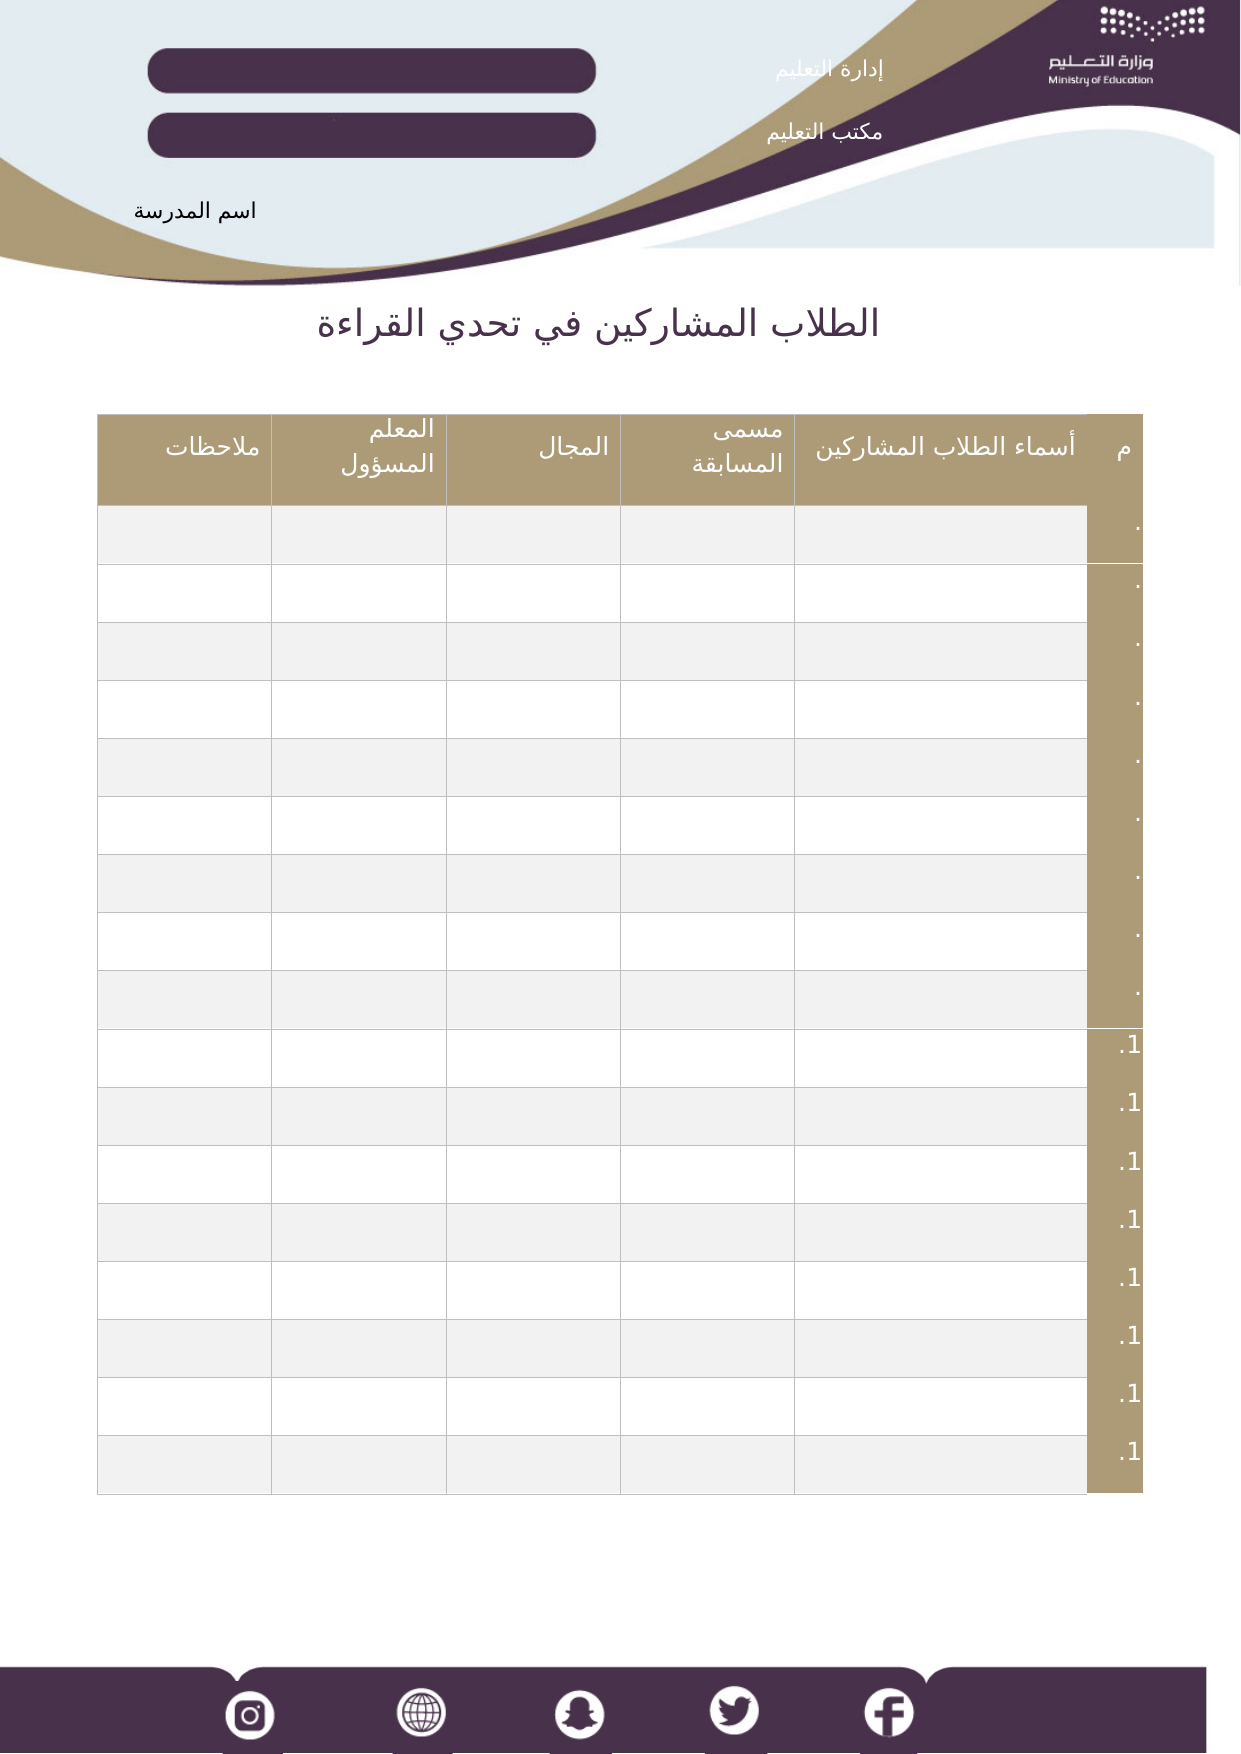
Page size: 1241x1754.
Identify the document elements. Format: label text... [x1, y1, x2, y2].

table_cell [447, 1088, 620, 1145]
table_cell [621, 1262, 794, 1319]
table_cell [98, 681, 271, 738]
table_cell [272, 1436, 446, 1493]
table_cell [795, 1146, 1087, 1203]
table_cell [1087, 1145, 1143, 1203]
table_cell [795, 855, 1087, 912]
table_cell [447, 1320, 620, 1377]
table_cell [272, 1204, 446, 1261]
table_cell [272, 971, 446, 1028]
table_cell [621, 565, 794, 622]
table_cell [621, 1436, 794, 1493]
table_cell [621, 855, 794, 912]
table_cell [447, 971, 620, 1028]
table_cell [447, 797, 620, 854]
table_cell [98, 1146, 271, 1203]
table_cell [621, 739, 794, 796]
table_cell [98, 913, 271, 970]
table_cell [447, 1436, 620, 1493]
table_cell [795, 623, 1087, 680]
table_cell [795, 1204, 1087, 1261]
table_cell [1087, 1261, 1143, 1319]
picture [0, 0, 1241, 286]
table_cell [447, 913, 620, 970]
table_cell [272, 1262, 446, 1319]
table_cell [621, 913, 794, 970]
table_cell [98, 971, 271, 1028]
table_header المجال [447, 415, 620, 505]
table_cell [98, 506, 271, 563]
table_cell [272, 739, 446, 796]
table_cell [272, 1030, 446, 1087]
table_cell [795, 797, 1087, 854]
table_cell [1087, 912, 1143, 970]
table_cell [795, 913, 1087, 970]
table_cell [795, 1262, 1087, 1319]
table_cell [795, 1088, 1087, 1145]
table_cell [447, 506, 620, 563]
table_cell [1087, 970, 1143, 1028]
table_cell [621, 1204, 794, 1261]
table_cell [621, 1146, 794, 1203]
table_cell [621, 971, 794, 1028]
table_cell [447, 681, 620, 738]
table_header المعلم المسؤول [272, 415, 446, 505]
text الطلاب المشاركين في تحدي القراءة [75, 301, 1122, 345]
picture [0, 1664, 1207, 1754]
table_cell [272, 506, 446, 563]
table_header ملاحظات [98, 415, 271, 505]
table_cell [272, 855, 446, 912]
table_cell [795, 739, 1087, 796]
table_cell [795, 1320, 1087, 1377]
table_cell [272, 681, 446, 738]
table_cell [272, 1320, 446, 1377]
table_cell [1087, 622, 1143, 680]
table_cell [98, 739, 271, 796]
table_cell [447, 1262, 620, 1319]
table_cell [447, 1204, 620, 1261]
table_cell [447, 565, 620, 622]
table_cell [98, 565, 271, 622]
table_cell [98, 1262, 271, 1319]
table_cell [98, 797, 271, 854]
table_cell [98, 1436, 271, 1493]
table_cell [1087, 738, 1143, 796]
table_cell [1087, 854, 1143, 912]
table_cell [447, 1146, 620, 1203]
table_cell [621, 797, 794, 854]
table_cell [1087, 505, 1143, 563]
table_cell [621, 1378, 794, 1435]
table_cell [1087, 1435, 1143, 1493]
table_cell [621, 506, 794, 563]
table_cell [795, 971, 1087, 1028]
table_cell [447, 855, 620, 912]
table_cell [447, 623, 620, 680]
table_cell [98, 1320, 271, 1377]
table_cell [795, 565, 1087, 622]
table_cell [621, 681, 794, 738]
table_cell [1087, 1319, 1143, 1377]
table_cell [272, 797, 446, 854]
table_cell [1087, 796, 1143, 854]
table_cell [98, 1088, 271, 1145]
table_cell [272, 913, 446, 970]
table_cell [1087, 680, 1143, 738]
table_cell [1087, 1377, 1143, 1435]
table_cell [98, 855, 271, 912]
table_cell [98, 1204, 271, 1261]
table_cell [1087, 1029, 1143, 1087]
table_cell [1087, 1087, 1143, 1145]
table_cell [98, 1030, 271, 1087]
table_cell [621, 623, 794, 680]
table_cell [272, 1146, 446, 1203]
table_cell [795, 1436, 1087, 1493]
table_cell [621, 1030, 794, 1087]
table_cell [795, 1378, 1087, 1435]
table_cell [621, 1088, 794, 1145]
table_header أسماء الطلاب المشاركين [795, 415, 1087, 505]
table_cell [447, 1030, 620, 1087]
table_cell [447, 739, 620, 796]
table_cell [795, 1030, 1087, 1087]
table_cell [98, 1378, 271, 1435]
table_cell [98, 623, 271, 680]
table_cell [1087, 1203, 1143, 1261]
table_cell [272, 1088, 446, 1145]
table_cell [621, 1320, 794, 1377]
table_cell [1087, 564, 1143, 622]
table_cell [272, 1378, 446, 1435]
table_cell [272, 565, 446, 622]
table_header مسمى المسابقة [621, 415, 794, 505]
table_cell [447, 1378, 620, 1435]
table_cell [795, 681, 1087, 738]
table_header م [1087, 414, 1143, 505]
table_cell [272, 623, 446, 680]
table_cell [795, 506, 1087, 563]
